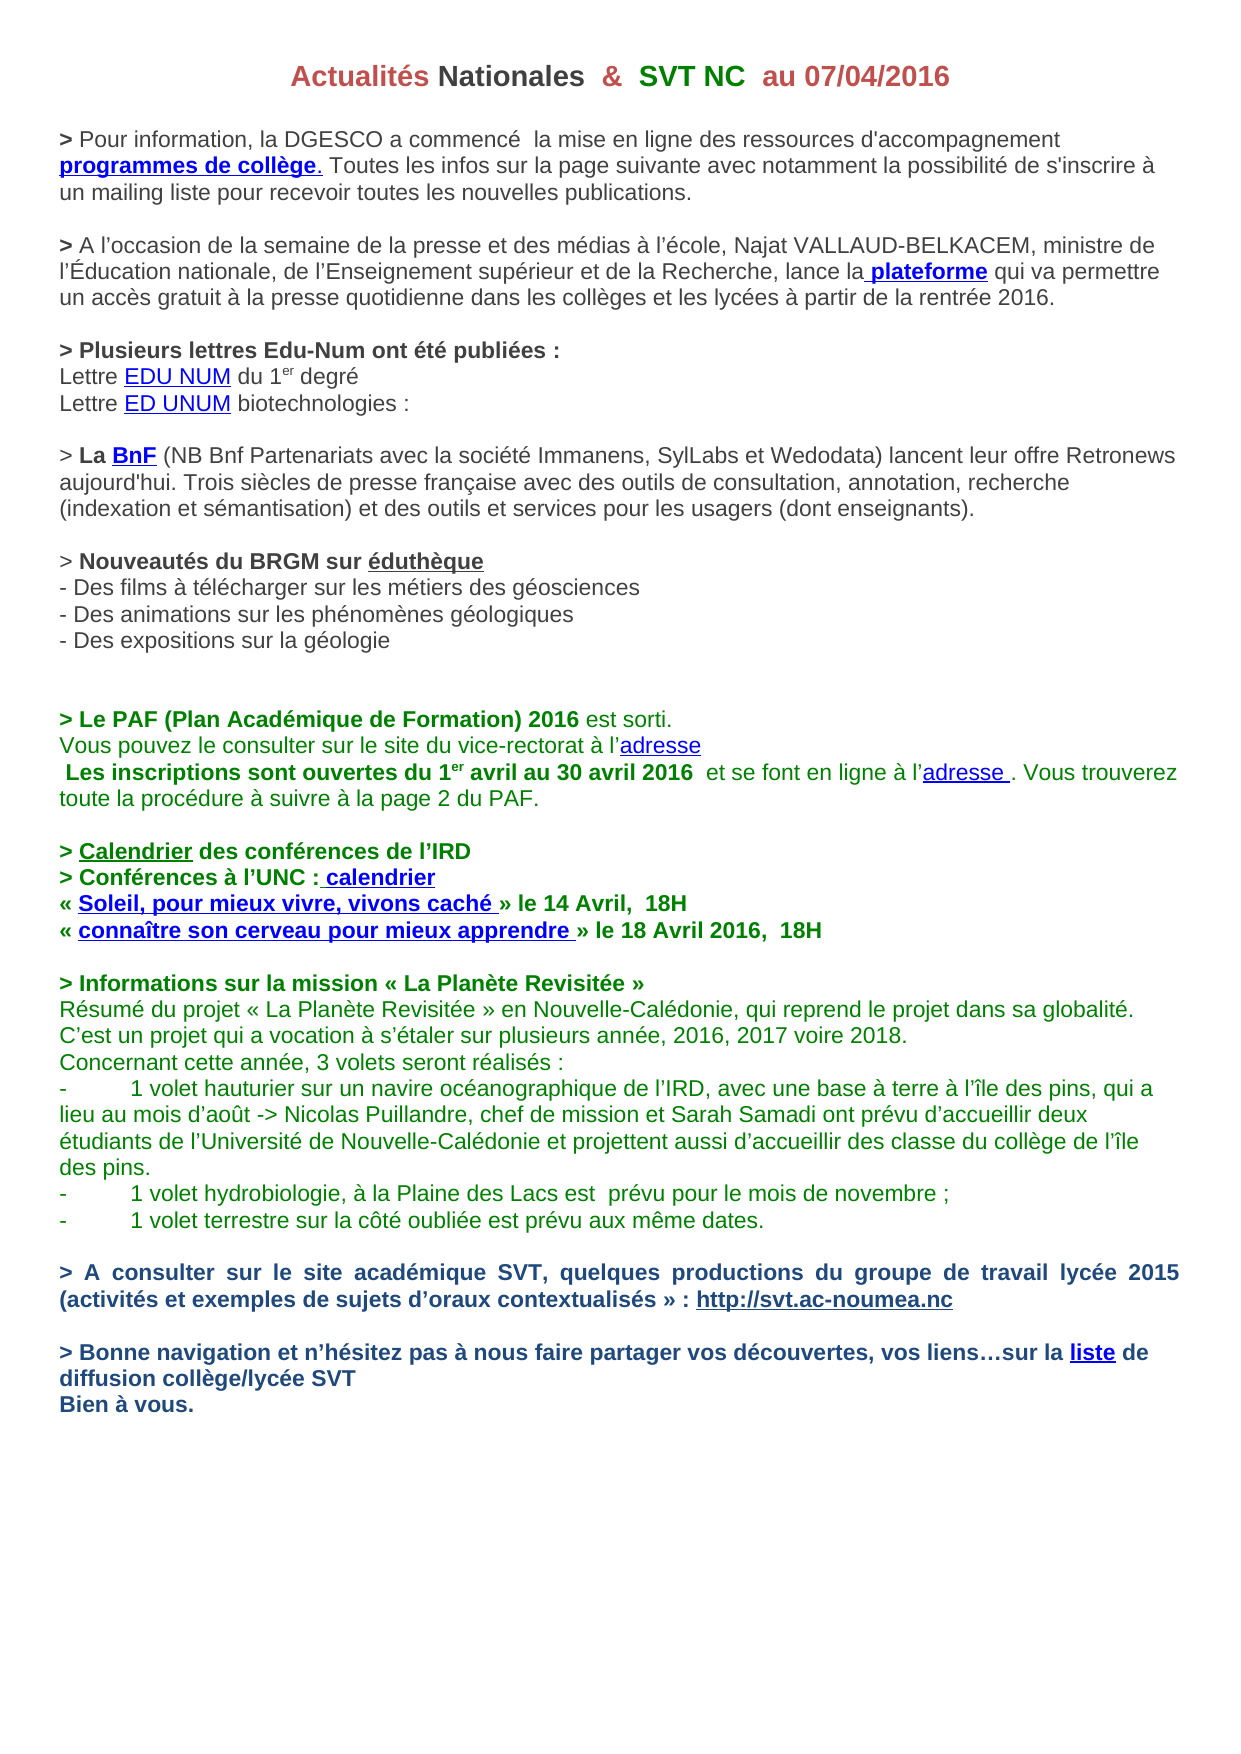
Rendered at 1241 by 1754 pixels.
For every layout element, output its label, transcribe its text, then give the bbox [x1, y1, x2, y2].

text - Des expositions sur la géologie [59, 627, 1181, 653]
text > A consulter sur le site académique SVT, quelques productions du groupe de travail lycée 2015 (activités et exemples de sujets d’oraux contextualisés » : http://svt.ac-noumea.nc [59, 1259, 1181, 1312]
text > Nouveautés du BRGM sur éduthèque [59, 548, 1181, 574]
text Lettre ED UNUM biotechnologies : [59, 390, 1181, 416]
text - Des films à télécharger sur les métiers des géosciences [59, 574, 1181, 601]
text > Plusieurs lettres Edu-Num ont été publiées : [59, 337, 1181, 363]
text - 1 volet terrestre sur la côté oubliée est prévu aux même dates. [59, 1207, 1181, 1233]
text Lettre EDU NUM du 1er degré [59, 363, 1181, 390]
text > Le PAF (Plan Académique de Formation) 2016 est sorti. [59, 706, 1181, 732]
text - Des animations sur les phénomènes géologiques [59, 601, 1181, 627]
text Résumé du projet « La Planète Revisitée » en Nouvelle-Calédonie, qui reprend le projet dans sa globalité. [59, 996, 1181, 1022]
text - 1 volet hydrobiologie, à la Plaine des Lacs est prévu pour le mois de novembre ; [59, 1180, 1181, 1207]
text > Bonne navigation et n’hésitez pas à nous faire partager vos découvertes, vos liens…sur la liste de diffusion collège/lycée SVT [59, 1338, 1181, 1391]
text C’est un projet qui a vocation à s’étaler sur plusieurs année, 2016, 2017 voire 2018. [59, 1022, 1181, 1048]
text « Soleil, pour mieux vivre, vivons caché » le 14 Avril, 18H [59, 890, 1181, 917]
text Actualités Nationales & SVT NC au 07/04/2016 [59, 59, 1181, 93]
text Concernant cette année, 3 volets seront réalisés : [59, 1048, 1181, 1075]
text Vous pouvez le consulter sur le site du vice-rectorat à l’adresse [59, 732, 1181, 759]
text Les inscriptions sont ouvertes du 1er avril au 30 avril 2016 et se font en ligne à l’adresse . Vous trouverez toute la procédure à suivre à la page 2 du PAF. [59, 759, 1181, 811]
text - 1 volet hauturier sur un navire océanographique de l’IRD, avec une base à terre à l’île des pins, qui a lieu au mois d’août -> Nicolas Puillandre, chef de mission et Sarah Samadi ont prévu d’accueillir deux étudiants de l’Université de Nouvelle-Calédonie et projettent aussi d’accueillir des classe du collège de l’île des pins. [59, 1075, 1181, 1180]
text > A l’occasion de la semaine de la presse et des médias à l’école, Najat VALLAUD-BELKACEM, ministre de l’Éducation nationale, de l’Enseignement supérieur et de la Recherche, lance la plateforme qui va permettre un accès gratuit à la presse quotidienne dans les collèges et les lycées à partir de la rentrée 2016. [59, 232, 1181, 311]
text > La BnF (NB Bnf Partenariats avec la société Immanens, SylLabs et Wedodata) lancent leur offre Retronews aujourd'hui. Trois siècles de presse française avec des outils de consultation, annotation, recherche (indexation et sémantisation) et des outils et services pour les usagers (dont enseignants). [59, 442, 1181, 521]
text > Pour information, la DGESCO a commencé la mise en ligne des ressources d'accompagnement programmes de collège. Toutes les infos sur la page suivante avec notamment la possibilité de s'inscrire à un mailing liste pour recevoir toutes les nouvelles publications. [59, 126, 1181, 205]
text > Conférences à l’UNC : calendrier [59, 864, 1181, 890]
text > Calendrier des conférences de l’IRD [59, 838, 1181, 864]
text « connaître son cerveau pour mieux apprendre » le 18 Avril 2016, 18H [59, 917, 1181, 943]
text Bien à vous. [59, 1391, 1181, 1417]
text > Informations sur la mission « La Planète Revisitée » [59, 969, 1181, 996]
